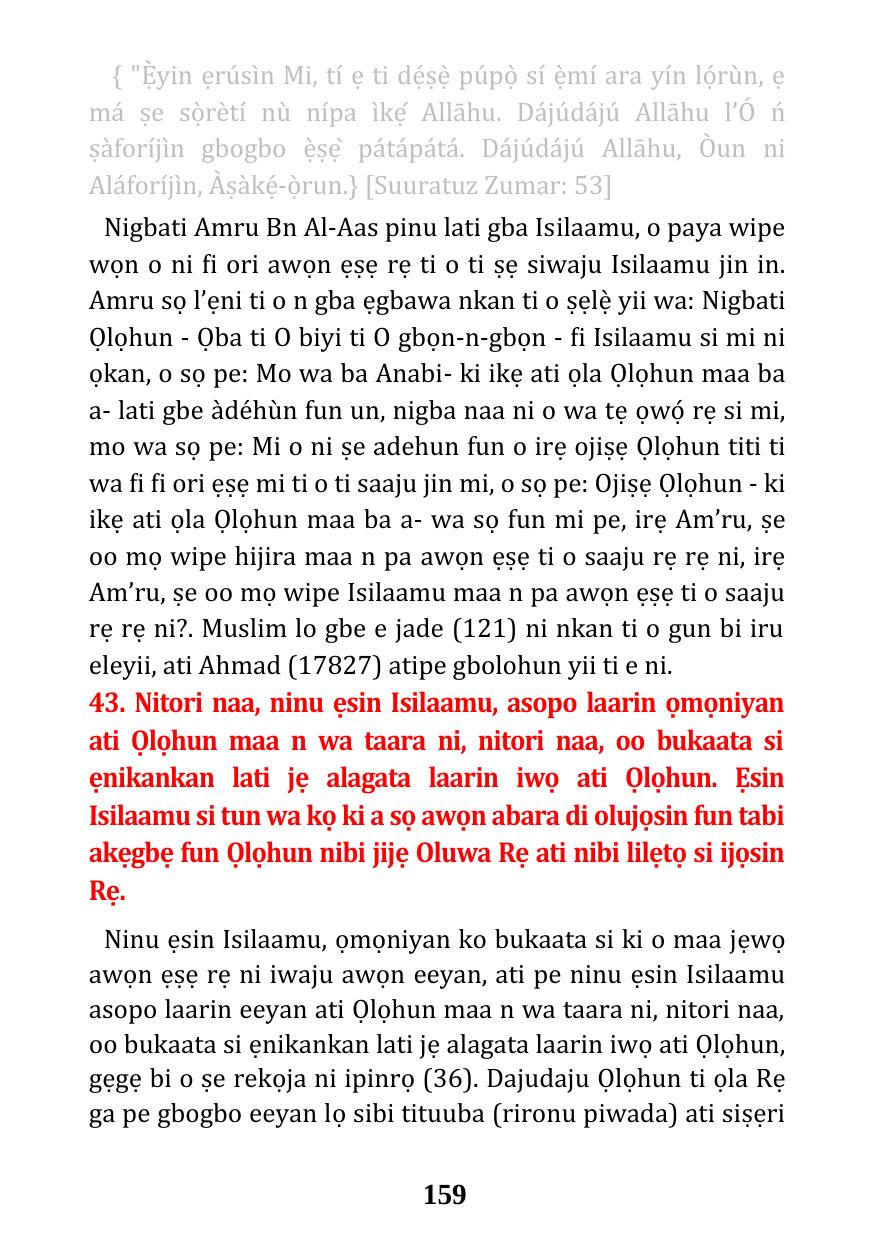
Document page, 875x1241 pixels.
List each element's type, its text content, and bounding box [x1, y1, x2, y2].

text { "Ẹ̀yin ẹrúsìn Mi, tí ẹ ti dẹ́ṣẹ̀ púpọ̀ sí ẹ̀mí ara yín lọ́rùn, ẹ má ṣe sọ̀rètí nù nípa ìkẹ́ Allāhu. Dájúdájú Allāhu l’Ó ń ṣàforíjìn gbogbo ẹ̀ṣẹ̀ pátápátá. Dájúdájú Allāhu, Òun ni Aláforíjìn, Àṣàkẹ́-ọ̀run.} [Suuratuz Zumar: 53] [89, 59, 785, 200]
subtitle 43. Nitori naa, ninu ẹsin Isilaamu, asopo laarin ọmọniyan ati Ọlọhun maa n wa taara ni, nitori naa, oo bukaata si ẹnikankan lati jẹ alagata laarin iwọ ati Ọlọhun. Ẹsin Isilaamu si tun wa kọ ki a sọ awọn abara di olujọsin fun tabi akẹgbẹ fun Ọlọhun nibi jijẹ Oluwa Rẹ ati nibi lilẹtọ si ijọsin Rẹ. [89, 685, 785, 907]
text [89, 923, 785, 1129]
text Nigbati Amru Bn Al-Aas pinu lati gba Isilaamu, o paya wipe wọn o ni fi ori awọn ẹṣẹ rẹ ti o ti ṣẹ siwaju Isilaamu jin in. Amru sọ l’ẹni ti o n gba ẹgbawa nkan ti o ṣẹlẹ̀ yii wa: Nigbati Ọlọhun - Ọba ti O biyi ti O gbọn-n-gbọn - fi Isilaamu si mi ni ọkan, o sọ pe: Mo wa ba Anabi- ki ikẹ ati ọla Ọlọhun maa ba a- lati gbe àdéhùn fun un, nigba naa ni o wa tẹ ọwọ́ rẹ si mi, mo wa sọ pe: Mi o ni ṣe adehun fun o irẹ ojiṣẹ Ọlọhun titi ti wa fi fi ori ẹṣẹ mi ti o ti saaju jin mi, o sọ pe: Ojiṣẹ Ọlọhun - ki ikẹ ati ọla Ọlọhun maa ba a- wa sọ fun mi pe, irẹ Am’ru, ṣe oo mọ wipe hijira maa n pa awọn ẹṣẹ ti o saaju rẹ rẹ ni, irẹ Am’ru, ṣe oo mọ wipe Isilaamu maa n pa awọn ẹṣẹ ti o saaju rẹ rẹ ni?. Muslim lo gbe e jade (121) ni nkan ti o gun bi iru eleyii, ati Ahmad (17827) atipe gbolohun yii ti e ni. [89, 211, 785, 680]
